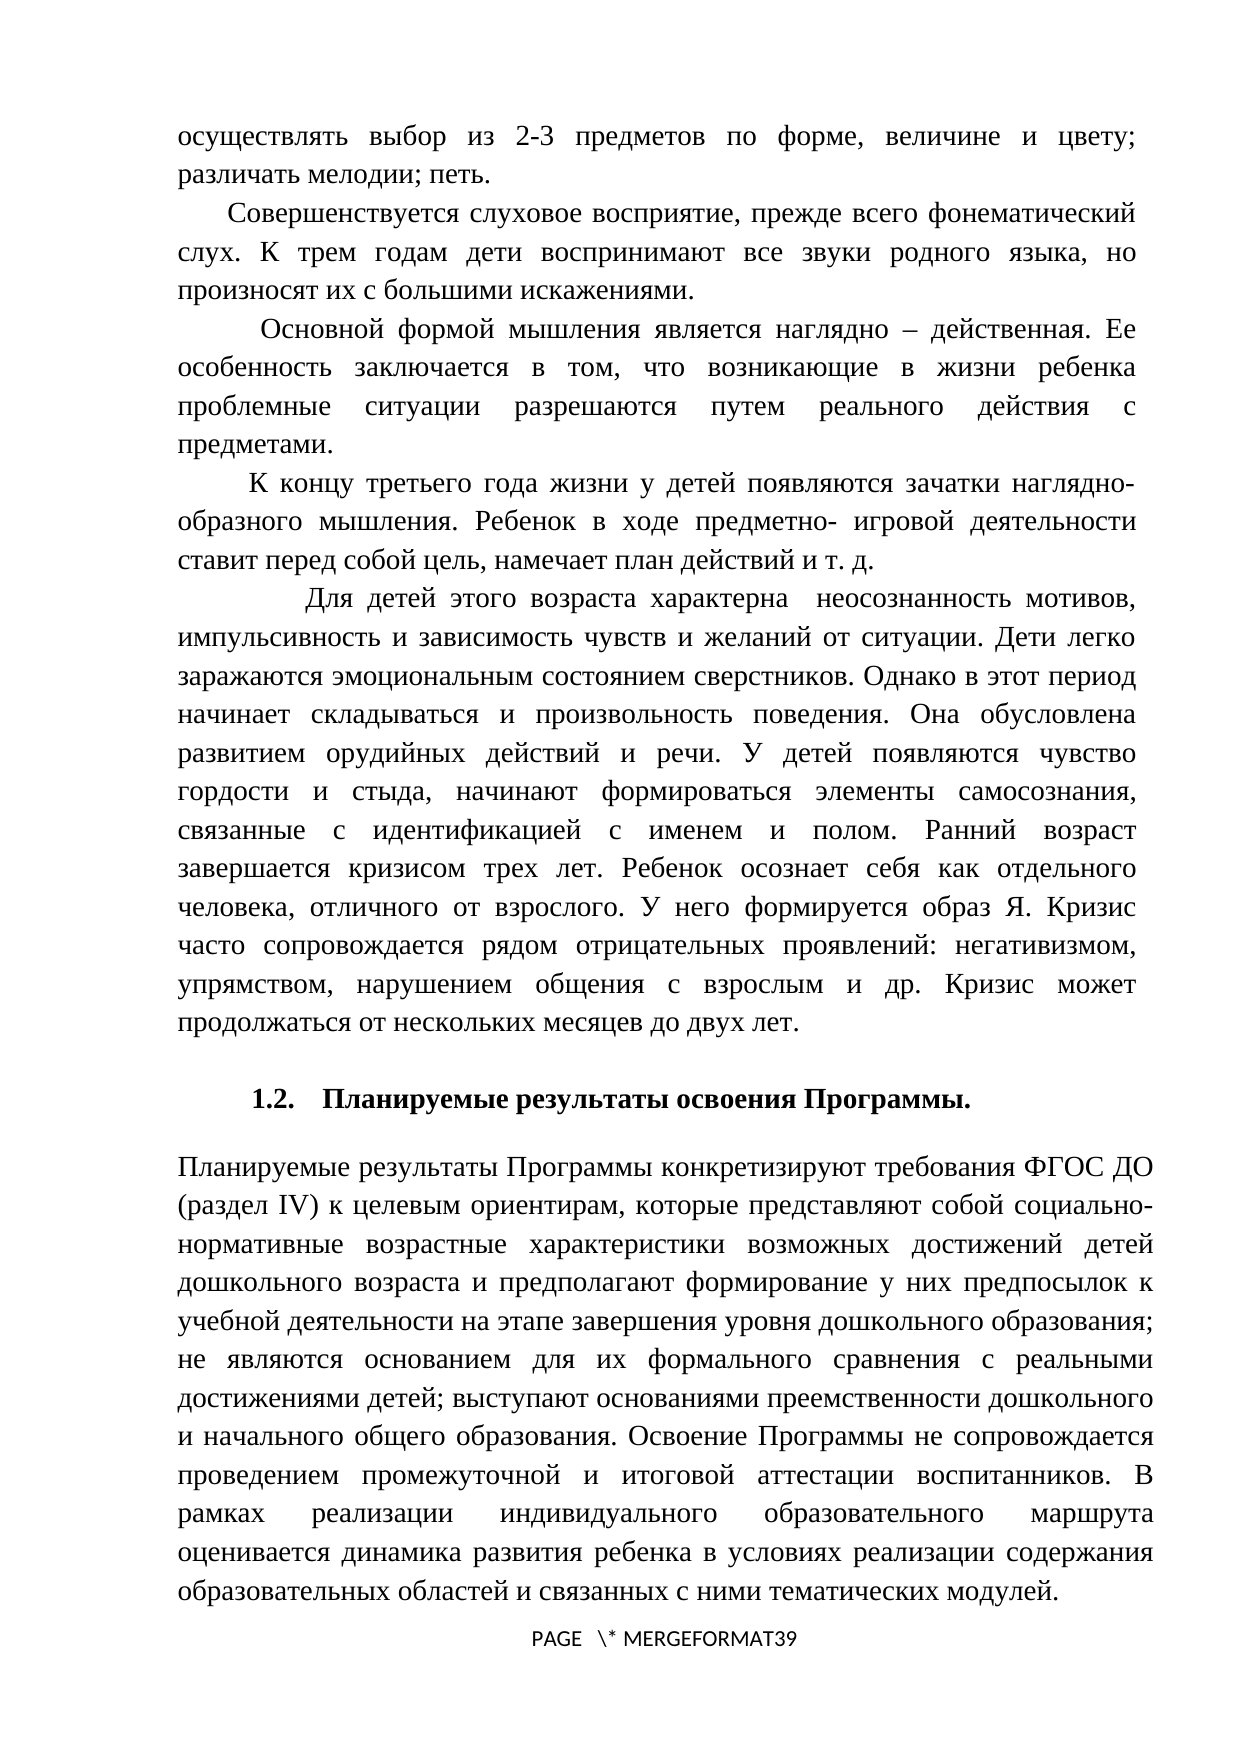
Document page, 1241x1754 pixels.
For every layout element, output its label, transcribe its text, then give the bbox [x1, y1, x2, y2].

text Для детей этого возраста характерна неосознанность мотивов, импульсивность и зависимость чувств и желаний от ситуации. Дети легко заражаются эмоциональным состоянием сверстников. Однако в этот период начинает складываться и произвольность поведения. Она обусловлена развитием орудийных действий и речи. У детей появляются чувство гордости и стыда, начинают формироваться элементы самосознания, связанные с идентификацией с именем и полом. Ранний возраст завершается кризисом трех лет. Ребенок осознает себя как отдельного человека, отличного от взрослого. У него формируется образ Я. Кризис часто сопровождается рядом отрицательных проявлений: негативизмом, упрямством, нарушением общения с взрослым и др. Кризис может продолжаться от нескольких месяцев до двух лет. [177, 581, 1137, 1038]
text К концу третьего года жизни у детей появляются зачатки наглядно- образного мышления. Ребенок в ходе предметно- игровой деятельности ставит перед собой цель, намечает план действий и т. д. [177, 465, 1137, 576]
list Планируемые результаты освоения Программы. [251, 1082, 1152, 1115]
text Основной формой мышления является наглядно – действенная. Ее особенность заключается в том, что возникающие в жизни ребенка проблемные ситуации разрешаются путем реального действия с предметами. [177, 311, 1137, 460]
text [177, 118, 1137, 190]
text Планируемые результаты Программы конкретизируют требования ФГОС ДО (раздел IV) к целевым ориентирам, которые представляют собой социально-нормативные возрастные характеристики возможных достижений детей дошкольного возраста и предполагают формирование у них предпосылок к учебной деятельности на этапе завершения уровня дошкольного образования; не являются основанием для их формального сравнения с реальными достижениями детей; выступают основаниями преемственности дошкольного и начального общего образования. Освоение Программы не сопровождается проведением промежуточной и итоговой аттестации воспитанников. В рамках реализации индивидуального образовательного маршрута оценивается динамика развития ребенка в условиях реализации содержания образовательных областей и связанных с ними тематических модулей. [177, 1149, 1154, 1606]
text Совершенствуется слуховое восприятие, прежде всего фонематический слух. К трем годам дети воспринимают все звуки родного языка, но произносят их с большими искажениями. [177, 195, 1137, 306]
